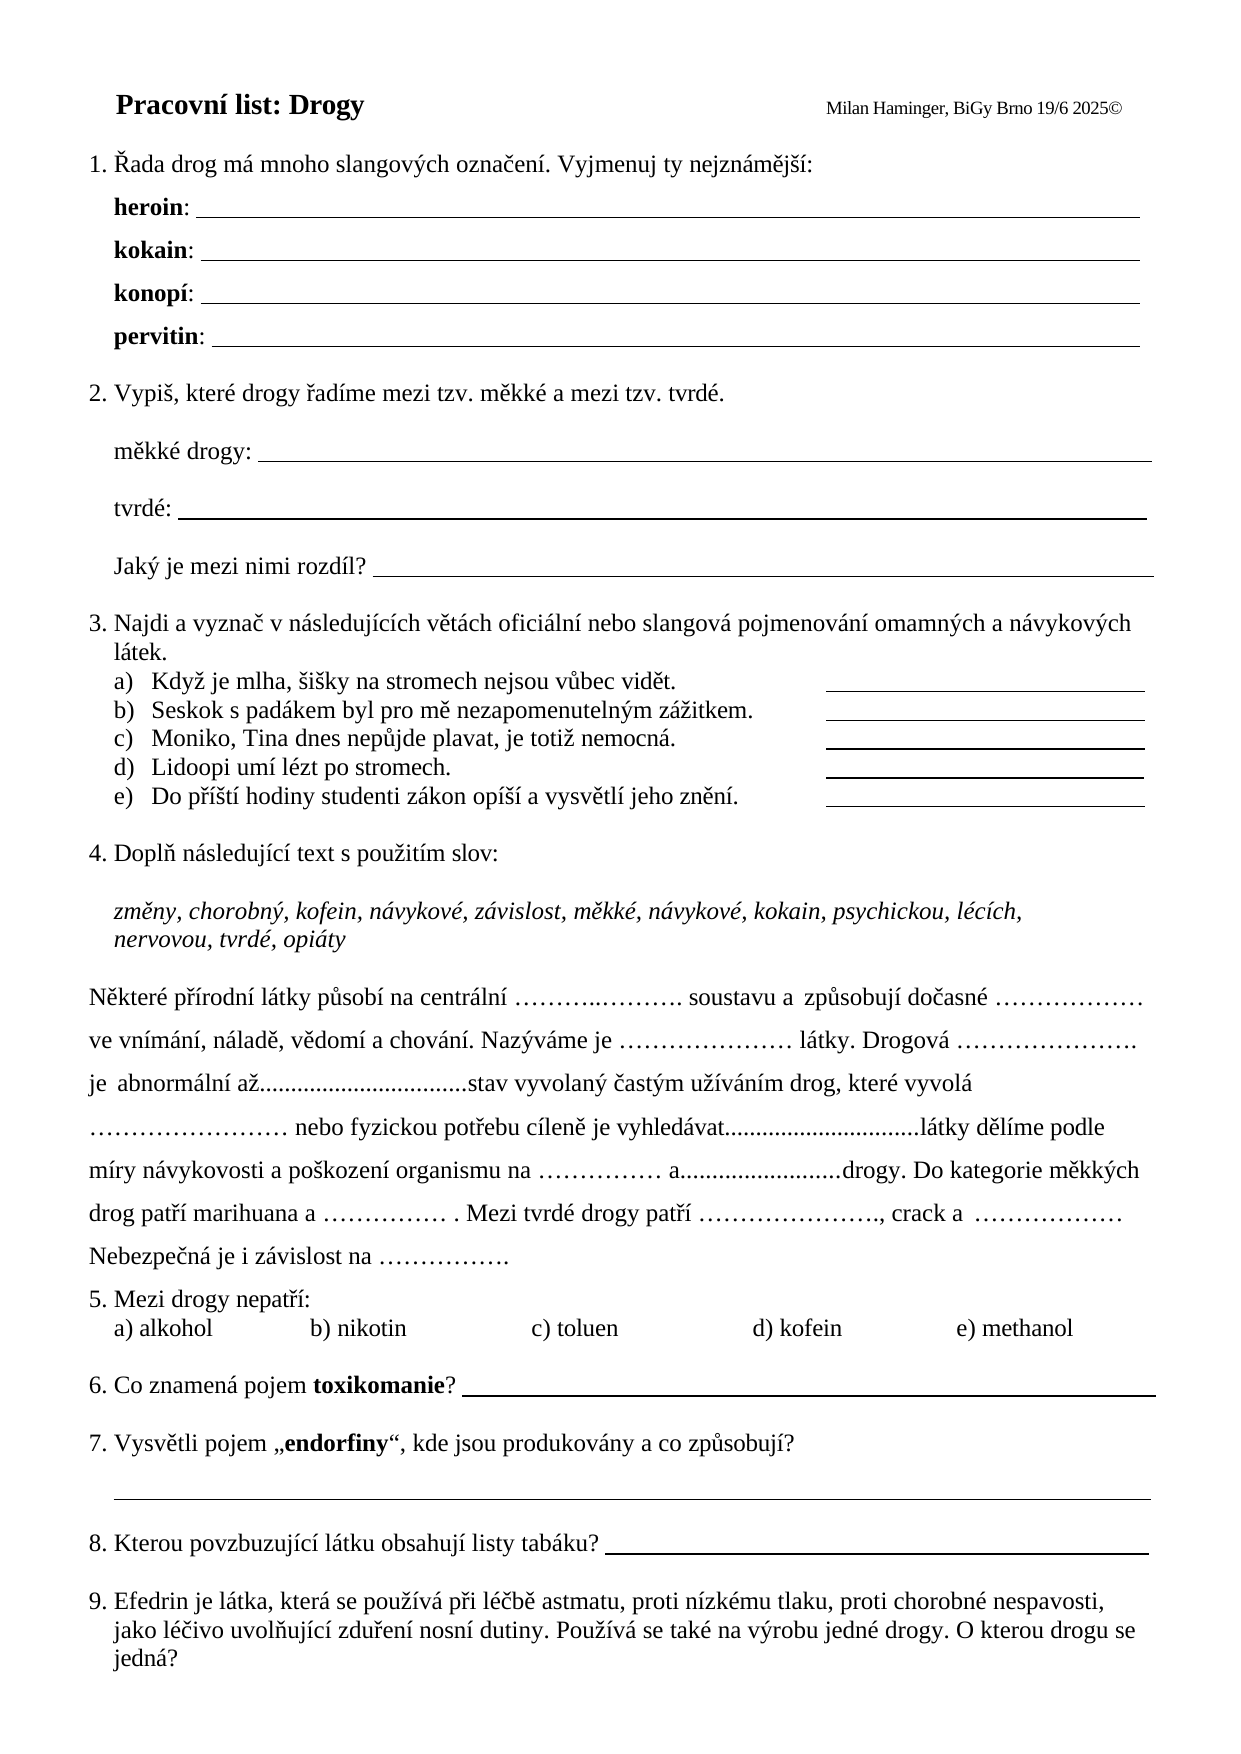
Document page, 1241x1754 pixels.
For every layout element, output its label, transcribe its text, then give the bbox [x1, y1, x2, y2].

list Řada drog má mnoho slangových označení. Vyjmenuj ty nejznámější: [89, 149, 1167, 177]
text heroin: kokain: konopí: pervitin: [114, 192, 1144, 350]
list Moniko, Tina dnes nepůjde plavat, je totiž nemocná. [114, 723, 1167, 752]
text …………………… nebo fyzickou potřebu cíleně je vyhledávat látky dělíme podle [89, 1112, 1167, 1140]
text měkké drogy: [114, 436, 1167, 465]
list alkohol b) nikotin c) toluen d) kofein e) methanol [114, 1313, 1167, 1341]
title Pracovní list: Drogy Milan Haminger, BiGy Brno 19/6 2025© [64, 87, 1167, 120]
text změny, chorobný, kofein, návykové, závislost, měkké, návykové, kokain, psychickou, lécích, nervovou, tvrdé, opiáty [114, 896, 1092, 953]
text drog patří marihuana a …………… . Mezi tvrdé drogy patří …………………., crack a ……………… Nebezpečná je i závislost na ……………. [89, 1198, 1167, 1270]
list Efedrin je látka, která se používá při léčbě astmatu, proti nízkému tlaku, proti chorobné nespavosti, jako léčivo uvolňující zduření nosní dutiny. Používá se také na výrobu jedné drogy. O kterou drogu se jedná? [89, 1586, 1136, 1672]
text míry návykovosti a poškození organismu na …………… a drogy. Do kategorie měkkých [89, 1155, 1167, 1183]
list Najdi a vyznač v následujících větách oficiální nebo slangová pojmenování omamných a návykových látek. [89, 608, 1131, 666]
list Co znamená pojem toxikomanie? [89, 1370, 1167, 1399]
list Vysvětli pojem „endorfiny“, kde jsou produkovány a co způsobují? [89, 1428, 1167, 1457]
list Mezi drogy nepatří: [89, 1284, 1167, 1313]
list Lidoopi umí lézt po stromech. [114, 752, 1167, 781]
list Seskok s padákem byl pro mě nezapomenutelným zážitkem. [114, 695, 1167, 723]
text Některé přírodní látky působí na centrální ………..………. soustavu a způsobují dočasné ……………… ve vnímání, náladě, vědomí a chování. Nazýváme je ………………… látky. Drogová …………………. je abnormální až stav vyvolaný častým užíváním drog, které vyvolá [88, 982, 1147, 1097]
list Do příští hodiny studenti zákon opíší a vysvětlí jeho znění. [114, 781, 1167, 810]
list Kterou povzbuzující látku obsahují listy tabáku? [89, 1528, 1167, 1557]
text Jaký je mezi nimi rozdíl? [114, 551, 1167, 580]
list Když je mlha, šišky na stromech nejsou vůbec vidět. [114, 666, 1167, 695]
text tvrdé: [114, 493, 1167, 522]
list Vypiš, které drogy řadíme mezi tzv. měkké a mezi tzv. tvrdé. [89, 378, 1167, 407]
list Doplň následující text s použitím slov: [89, 838, 1167, 867]
